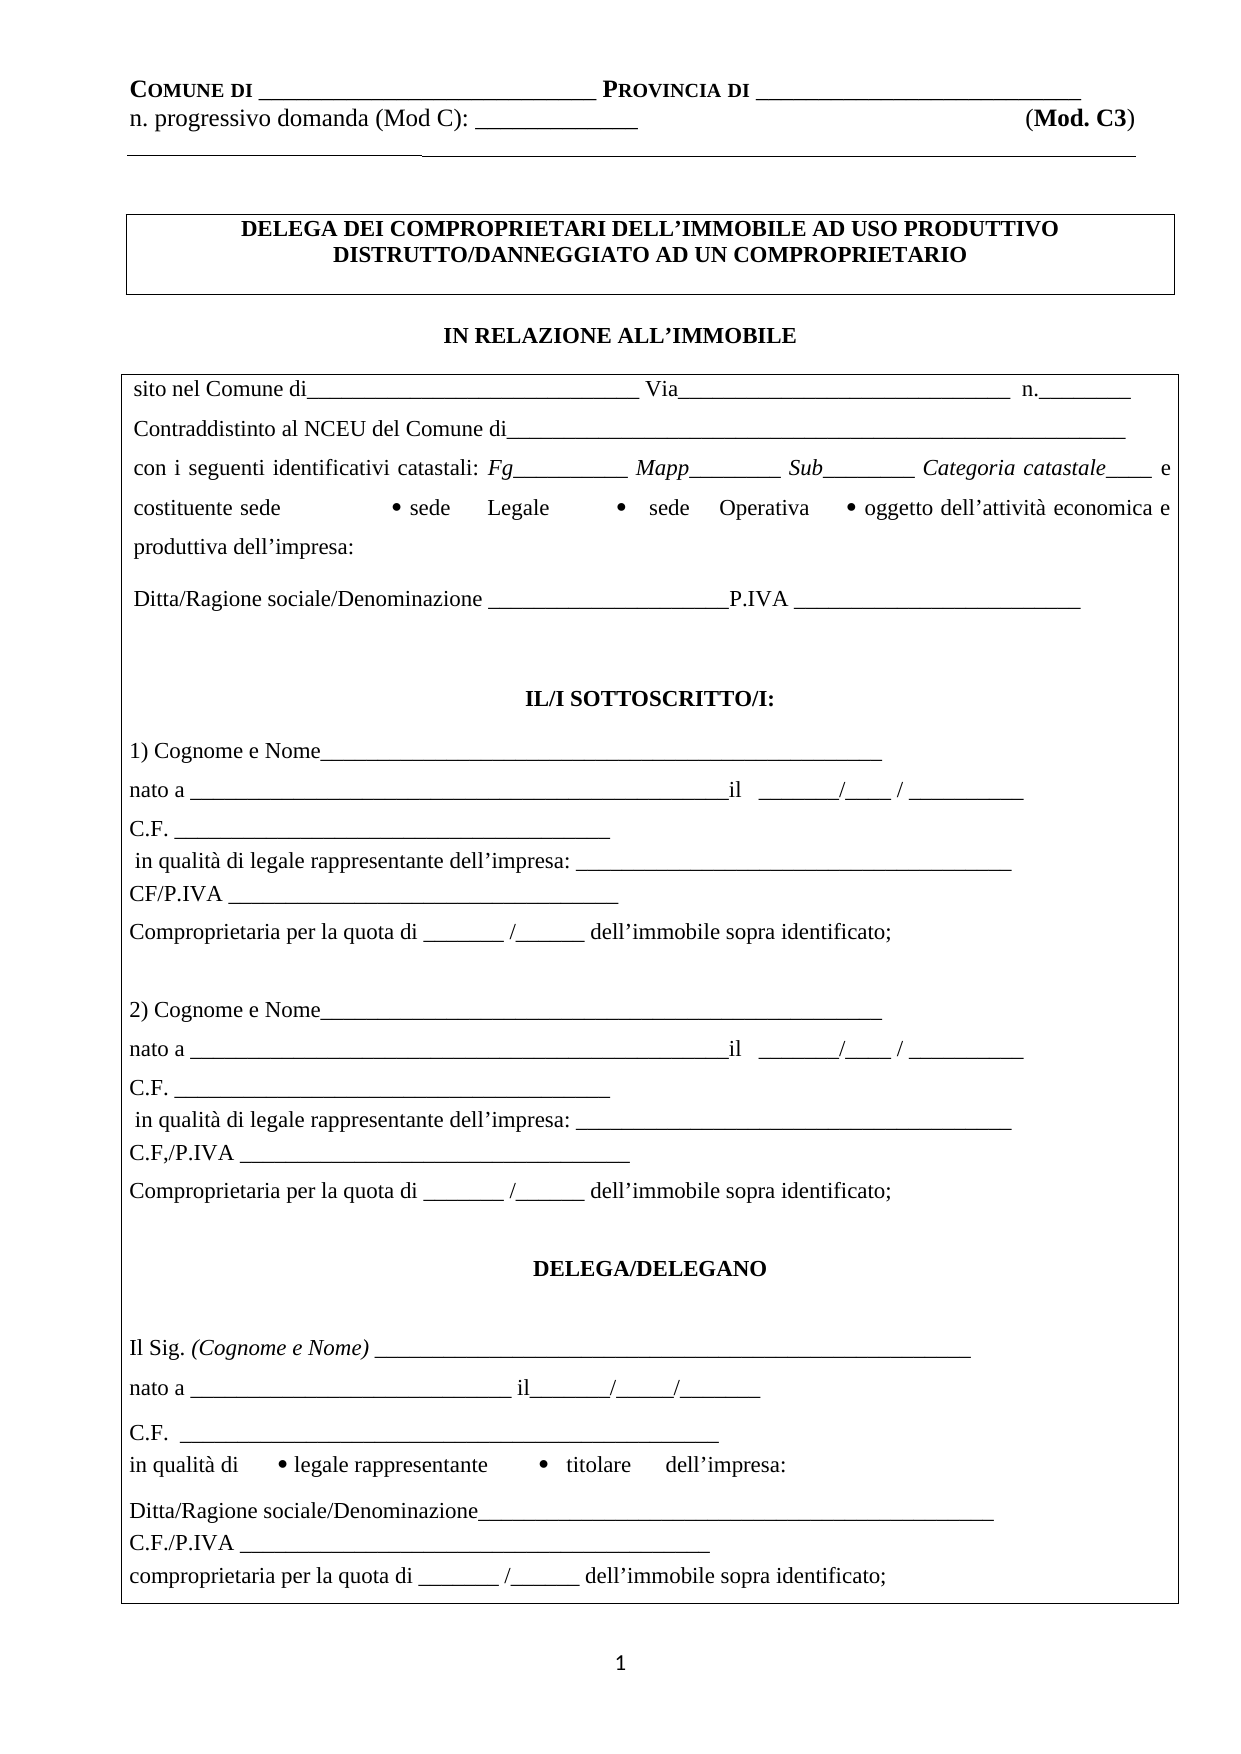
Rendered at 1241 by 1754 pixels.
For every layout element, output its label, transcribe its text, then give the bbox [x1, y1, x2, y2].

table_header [122, 375, 1178, 1602]
text IN RELAZIONE ALL’IMMOBILE [118, 322, 1122, 348]
table_header DELEGA DEI COMPROPRIETARI DELL’IMMOBILE AD USO PRODUTTIVO DISTRUTTO/DANNEGGIATO AD UN COMPROPRIETARIO [127, 215, 1174, 294]
